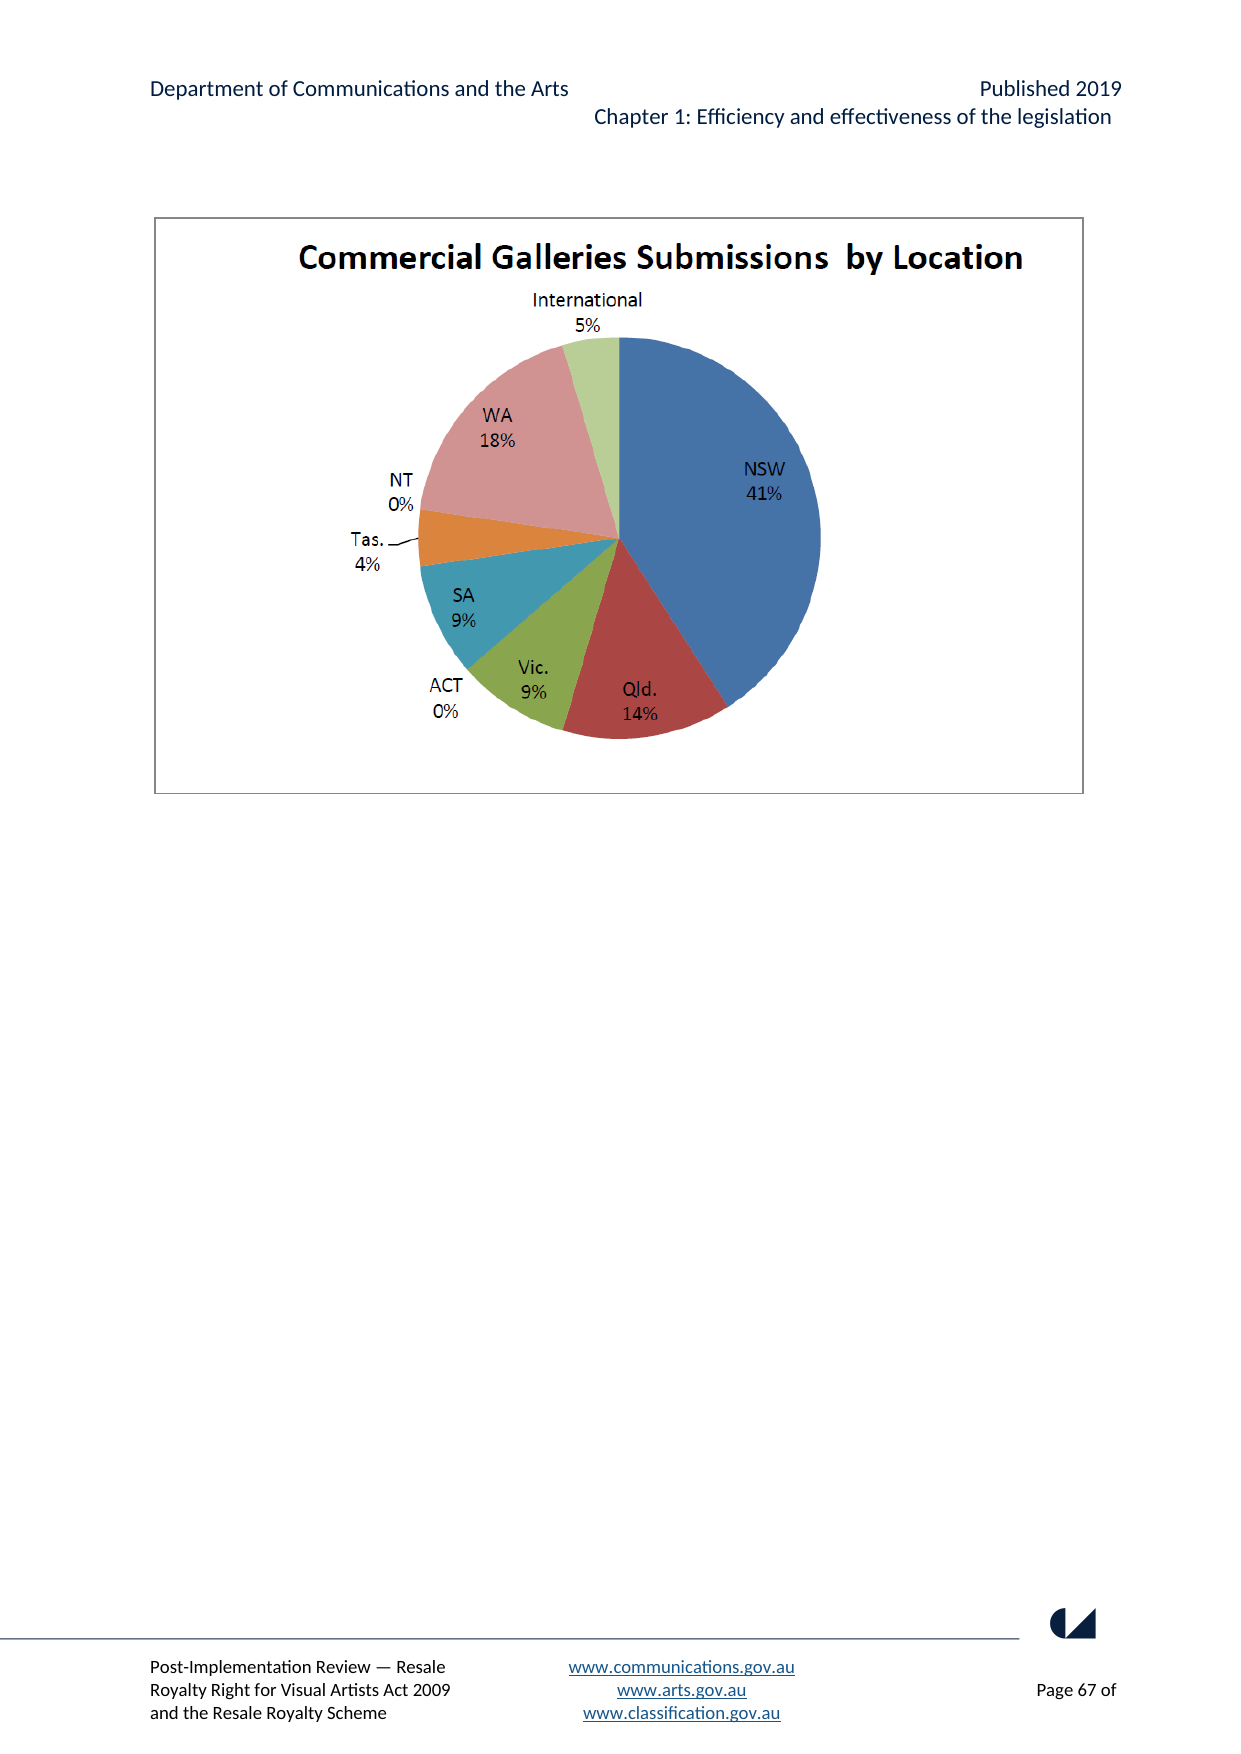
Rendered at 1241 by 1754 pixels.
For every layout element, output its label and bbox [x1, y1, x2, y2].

picture [0, 1590, 1241, 1656]
